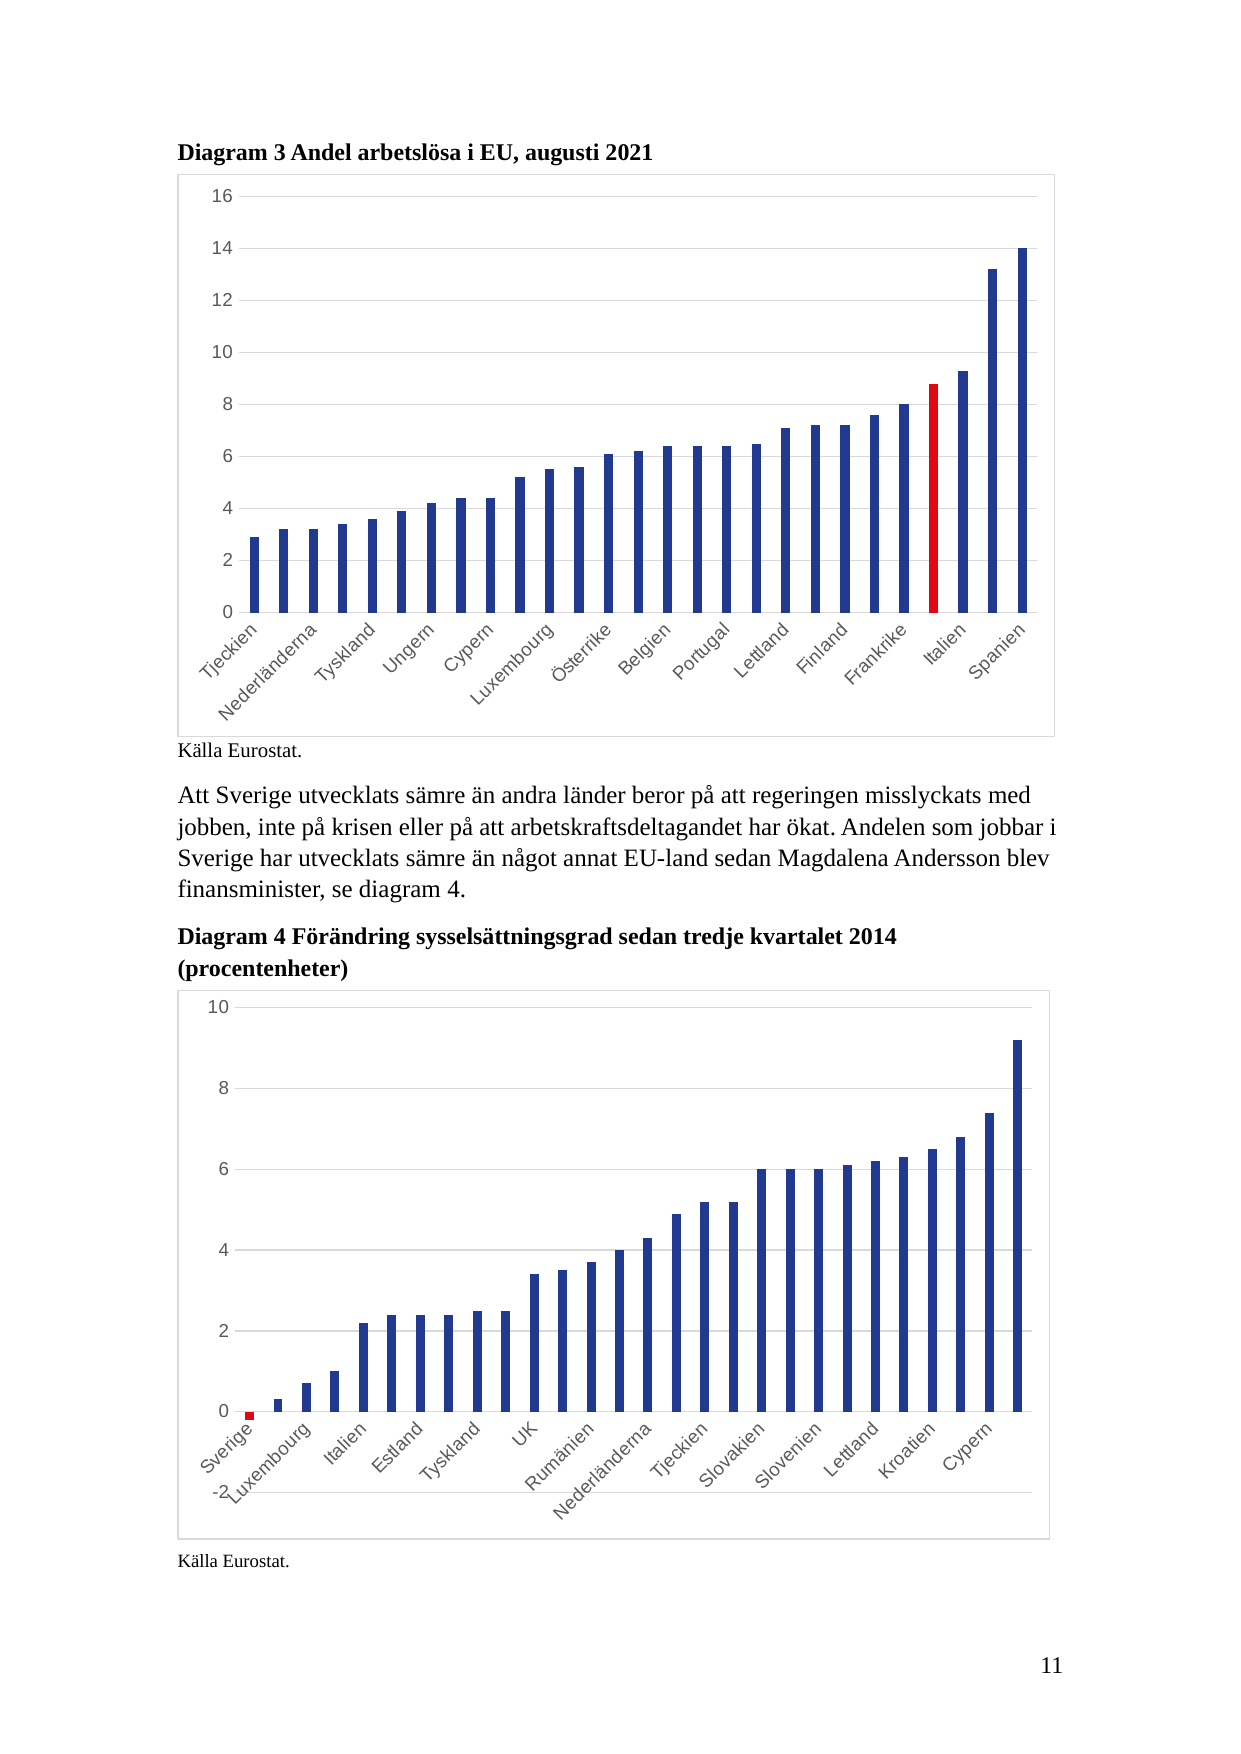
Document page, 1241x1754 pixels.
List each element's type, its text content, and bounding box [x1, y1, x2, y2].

text Källa Eurostat. [177, 1540, 1063, 1571]
text Diagram 4 Förändring sysselsättningsgrad sedan tredje kvartalet 2014 (procentenheter) [177, 919, 1063, 981]
text Diagram 3 Andel arbetslösa i EU, augusti 2021 [177, 134, 1063, 165]
text Att Sverige utvecklats sämre än andra länder beror på att regeringen misslyckats med jobben, inte på krisen eller på att arbetskraftsdeltagandet har ökat. Andelen som jobbar i Sverige har utvecklats sämre än något annat EU-land sedan Magdalena Andersson blev finansminister, se diagram 4. [177, 778, 1063, 903]
text Källa Eurostat. [177, 737, 1063, 762]
